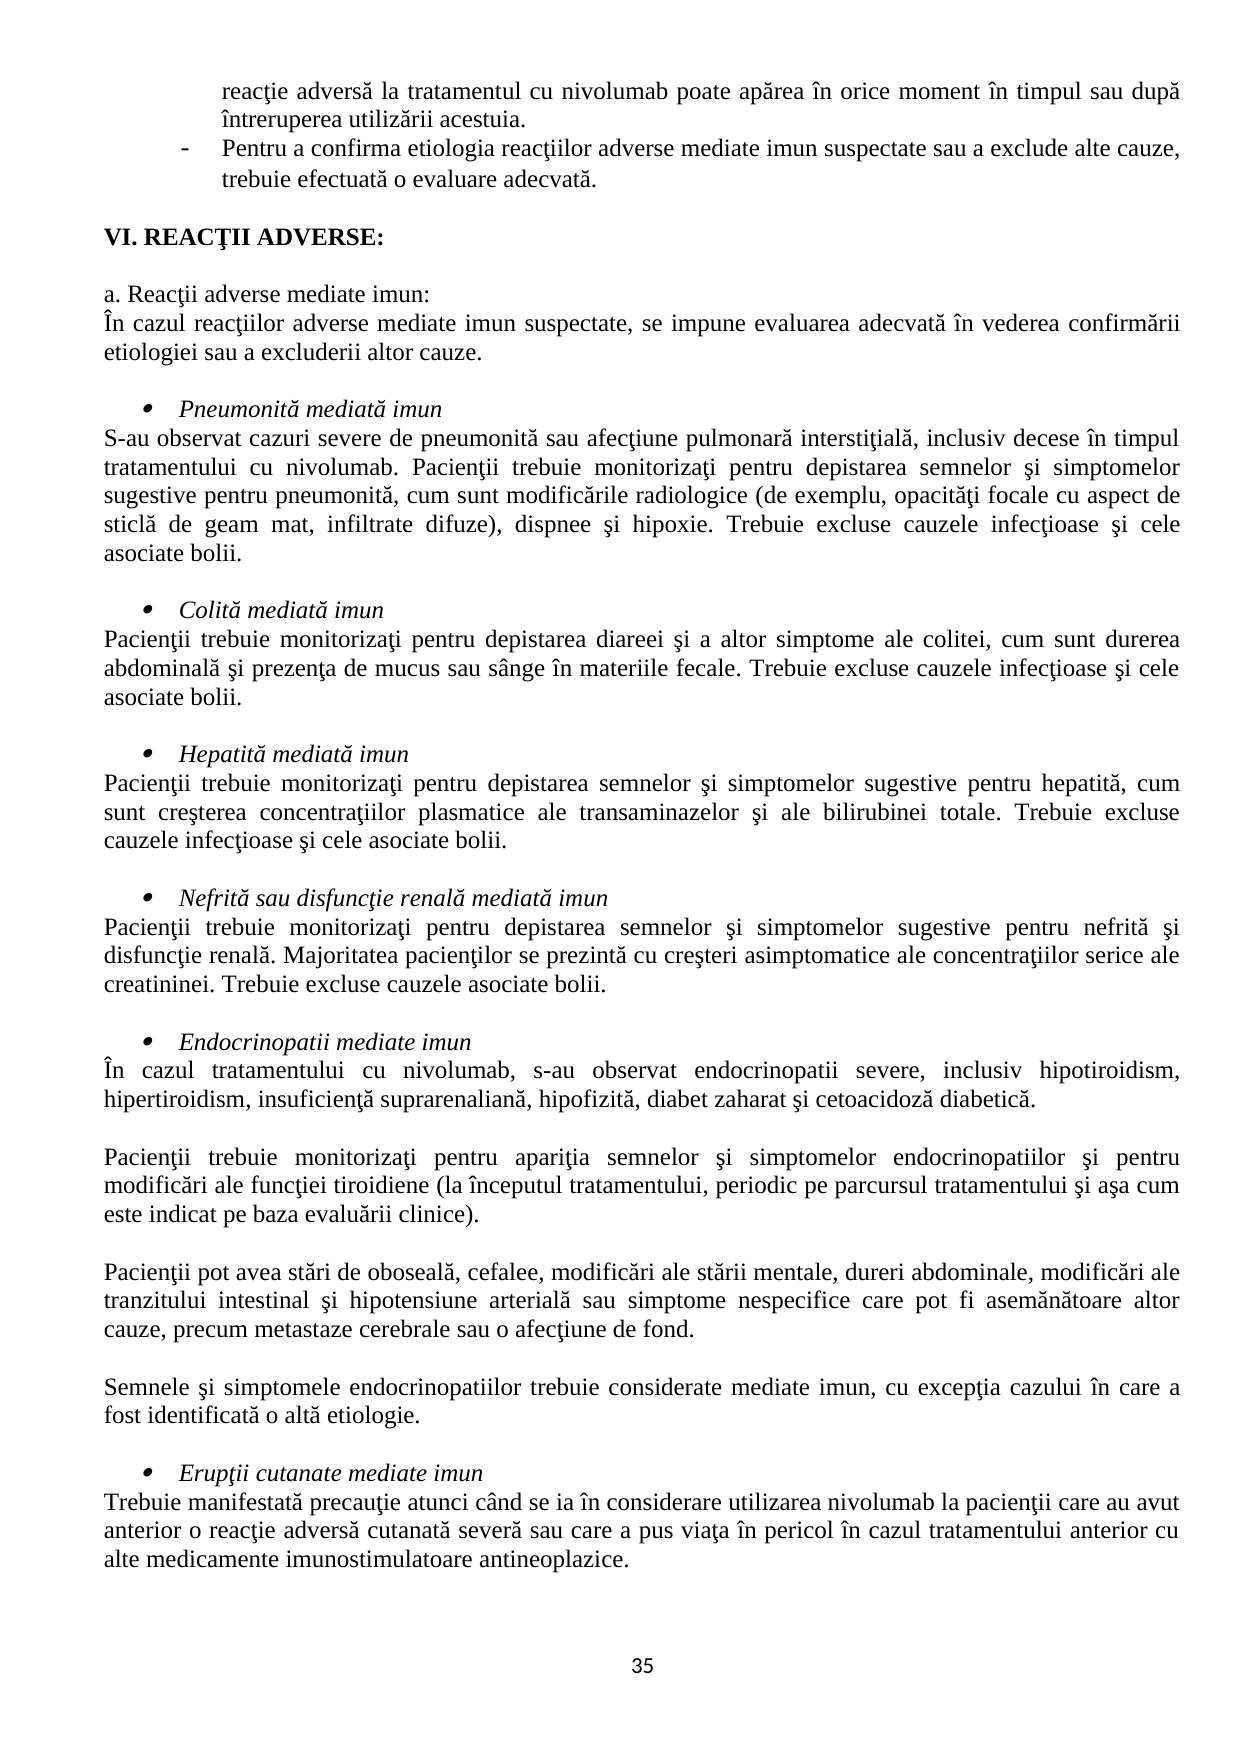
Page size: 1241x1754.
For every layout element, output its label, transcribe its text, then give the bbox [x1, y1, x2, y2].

list Endocrinopatii mediate imun [141, 1027, 1181, 1055]
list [177, 76, 1181, 133]
text Pacienţii trebuie monitorizaţi pentru depistarea semnelor şi simptomelor sugestive pentru hepatită, cum sunt creşterea concentraţiilor plasmatice ale transaminazelor şi ale bilirubinei totale. Trebuie excluse cauzele infecţioase şi cele asociate bolii. [103, 768, 1181, 854]
text Semnele şi simptomele endocrinopatiilor trebuie considerate mediate imun, cu excepţia cazului în care a fost identificată o altă etiologie. [103, 1372, 1181, 1429]
text În cazul tratamentului cu nivolumab, s-au observat endocrinopatii severe, inclusiv hipotiroidism, hipertiroidism, insuficienţă suprarenaliană, hipofizită, diabet zaharat şi cetoacidoză diabetică. [103, 1055, 1181, 1113]
text Trebuie manifestată precauţie atunci când se ia în considerare utilizarea nivolumab la pacienţii care au avut anterior o reacţie adversă cutanată severă sau care a pus viaţa în pericol în cazul tratamentului anterior cu alte medicamente imunostimulatoare antineoplazice. [103, 1487, 1181, 1573]
text În cazul reacţiilor adverse mediate imun suspectate, se impune evaluarea adecvată în vederea confirmării etiologiei sau a excluderii altor cauze. [103, 308, 1181, 365]
list Colită mediată imun [141, 595, 1181, 624]
list Erupţii cutanate mediate imun [141, 1458, 1181, 1487]
text VI. REACŢII ADVERSE: [103, 222, 1181, 250]
list Pentru a confirma etiologia reacţiilor adverse mediate imun suspectate sau a exclude alte cauze, trebuie efectuată o evaluare adecvată. [177, 133, 1181, 193]
text Pacienţii pot avea stări de oboseală, cefalee, modificări ale stării mentale, dureri abdominale, modificări ale tranzitului intestinal şi hipotensiune arterială sau simptome nespecifice care pot fi asemănătoare altor cauze, precum metastaze cerebrale sau o afecţiune de fond. [103, 1257, 1181, 1343]
text Pacienţii trebuie monitorizaţi pentru apariţia semnelor şi simptomelor endocrinopatiilor şi pentru modificări ale funcţiei tiroidiene (la începutul tratamentului, periodic pe parcursul tratamentului şi aşa cum este indicat pe baza evaluării clinice). [103, 1142, 1181, 1228]
list Pneumonită mediată imun [141, 394, 1181, 423]
list Hepatită mediată imun [141, 739, 1181, 768]
text Pacienţii trebuie monitorizaţi pentru depistarea diareei şi a altor simptome ale colitei, cum sunt durerea abdominală şi prezenţa de mucus sau sânge în materiile fecale. Trebuie excluse cauzele infecţioase şi cele asociate bolii. [103, 624, 1181, 710]
list Nefrită sau disfuncţie renală mediată imun [141, 883, 1181, 912]
text a. Reacţii adverse mediate imun: [103, 279, 1181, 308]
text S-au observat cazuri severe de pneumonită sau afecţiune pulmonară interstiţială, inclusiv decese în timpul tratamentului cu nivolumab. Pacienţii trebuie monitorizaţi pentru depistarea semnelor şi simptomelor sugestive pentru pneumonită, cum sunt modificările radiologice (de exemplu, opacităţi focale cu aspect de sticlă de geam mat, infiltrate difuze), dispnee şi hipoxie. Trebuie excluse cauzele infecţioase şi cele asociate bolii. [103, 423, 1181, 567]
text Pacienţii trebuie monitorizaţi pentru depistarea semnelor şi simptomelor sugestive pentru nefrită şi disfuncţie renală. Majoritatea pacienţilor se prezintă cu creşteri asimptomatice ale concentraţiilor serice ale creatininei. Trebuie excluse cauzele asociate bolii. [103, 912, 1181, 998]
